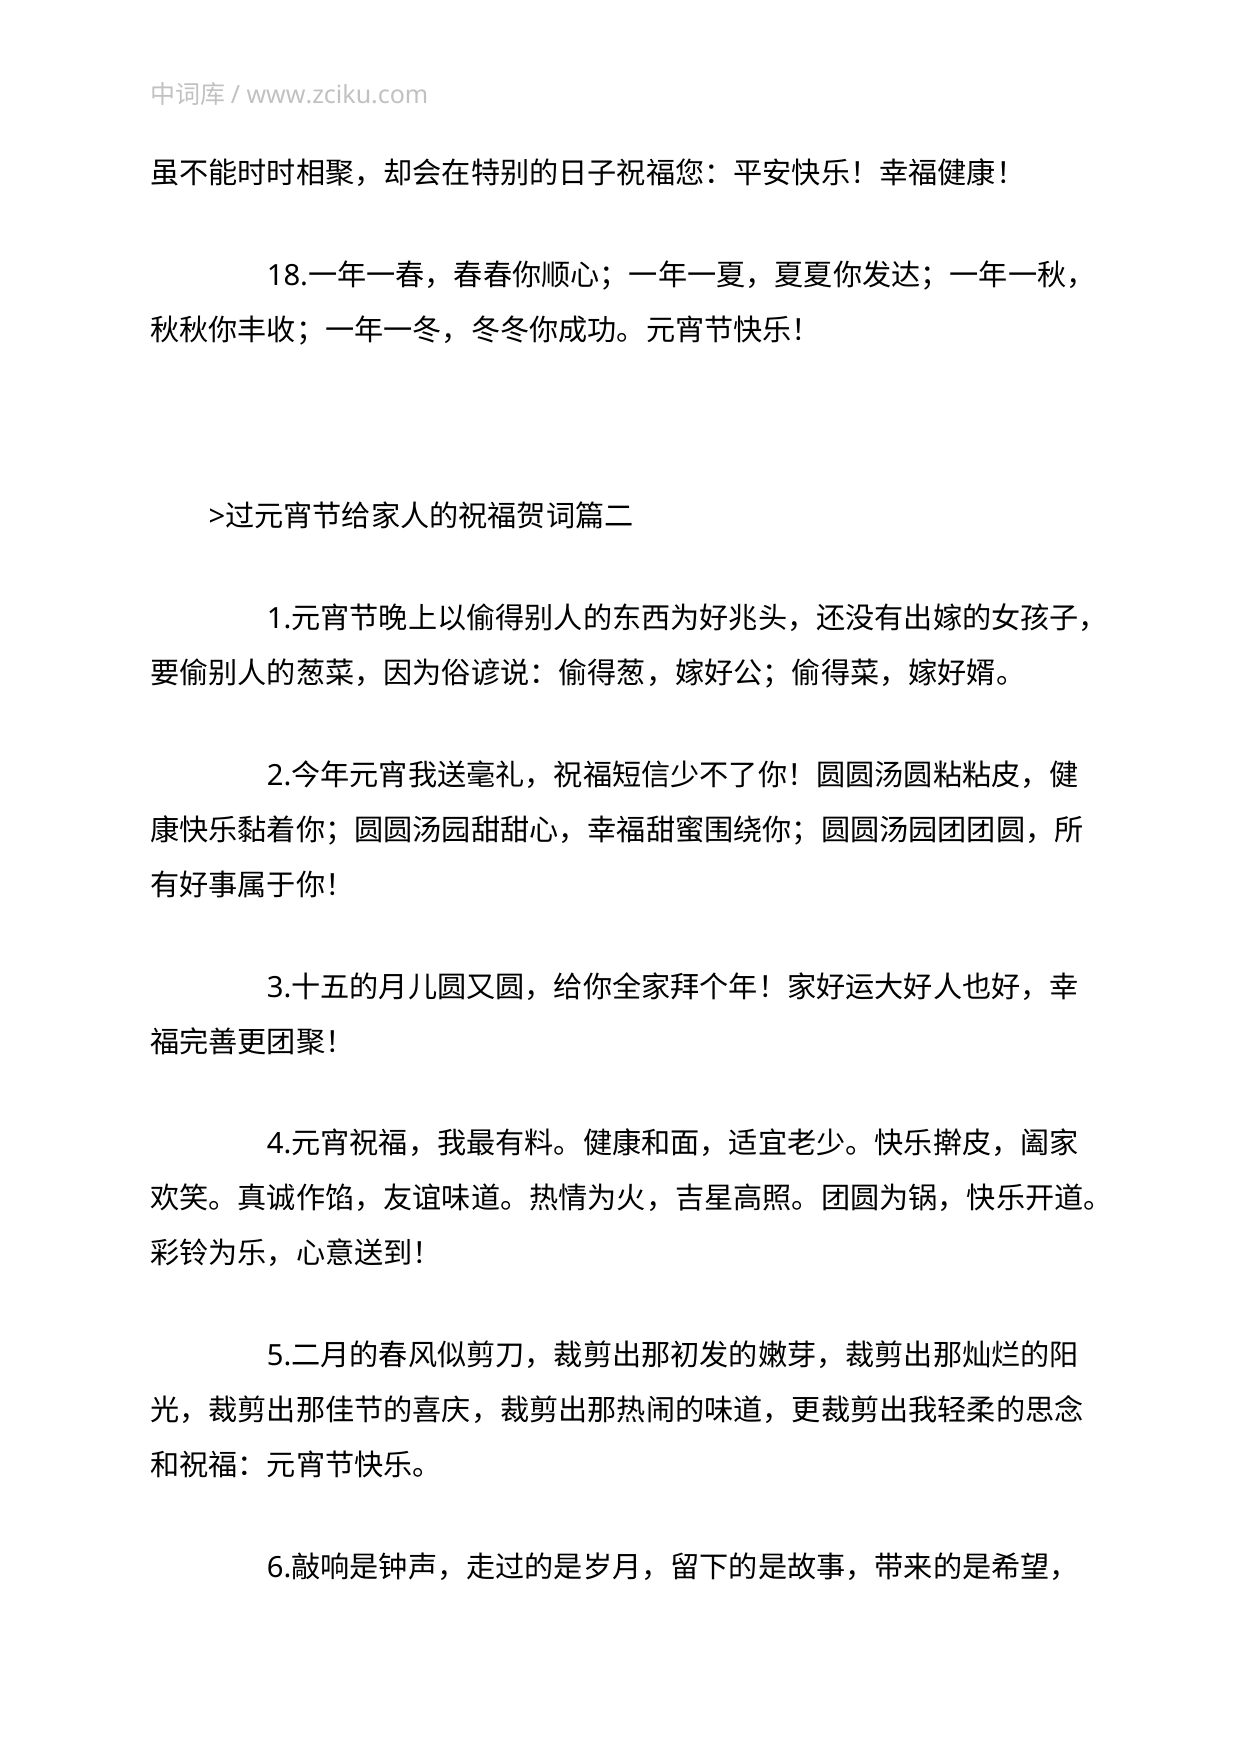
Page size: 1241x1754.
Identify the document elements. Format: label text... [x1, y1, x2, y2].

text 18.一年一春，春春你顺心；一年一夏，夏夏你发达；一年一秋，秋秋你丰收；一年一冬，冬冬你成功。元宵节快乐！ [150, 252, 1090, 349]
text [150, 150, 1090, 192]
text 3.十五的月儿圆又圆，给你全家拜个年！家好运大好人也好，幸福完善更团聚！ [150, 963, 1090, 1060]
text 5.二月的春风似剪刀，裁剪出那初发的嫩芽，裁剪出那灿烂的阳光，裁剪出那佳节的喜庆，裁剪出那热闹的味道，更裁剪出我轻柔的思念和祝福：元宵节快乐。 [150, 1332, 1090, 1484]
text >过元宵节给家人的祝福贺词篇二 [150, 493, 1090, 535]
text 1.元宵节晚上以偷得别人的东西为好兆头，还没有出嫁的女孩子，要偷别人的葱菜，因为俗谚说：偷得葱，嫁好公；偷得菜，嫁好婿。 [150, 595, 1090, 692]
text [150, 1543, 1090, 1586]
text 4.元宵祝福，我最有料。健康和面，适宜老少。快乐擀皮，阖家欢笑。真诚作馅，友谊味道。热情为火，吉星高照。团圆为锅，快乐开道。彩铃为乐，心意送到！ [150, 1120, 1090, 1272]
text 2.今年元宵我送毫礼，祝福短信少不了你！圆圆汤圆粘粘皮，健康快乐黏着你；圆圆汤园甜甜心，幸福甜蜜围绕你；圆圆汤园团团圆，所有好事属于你！ [150, 751, 1090, 904]
